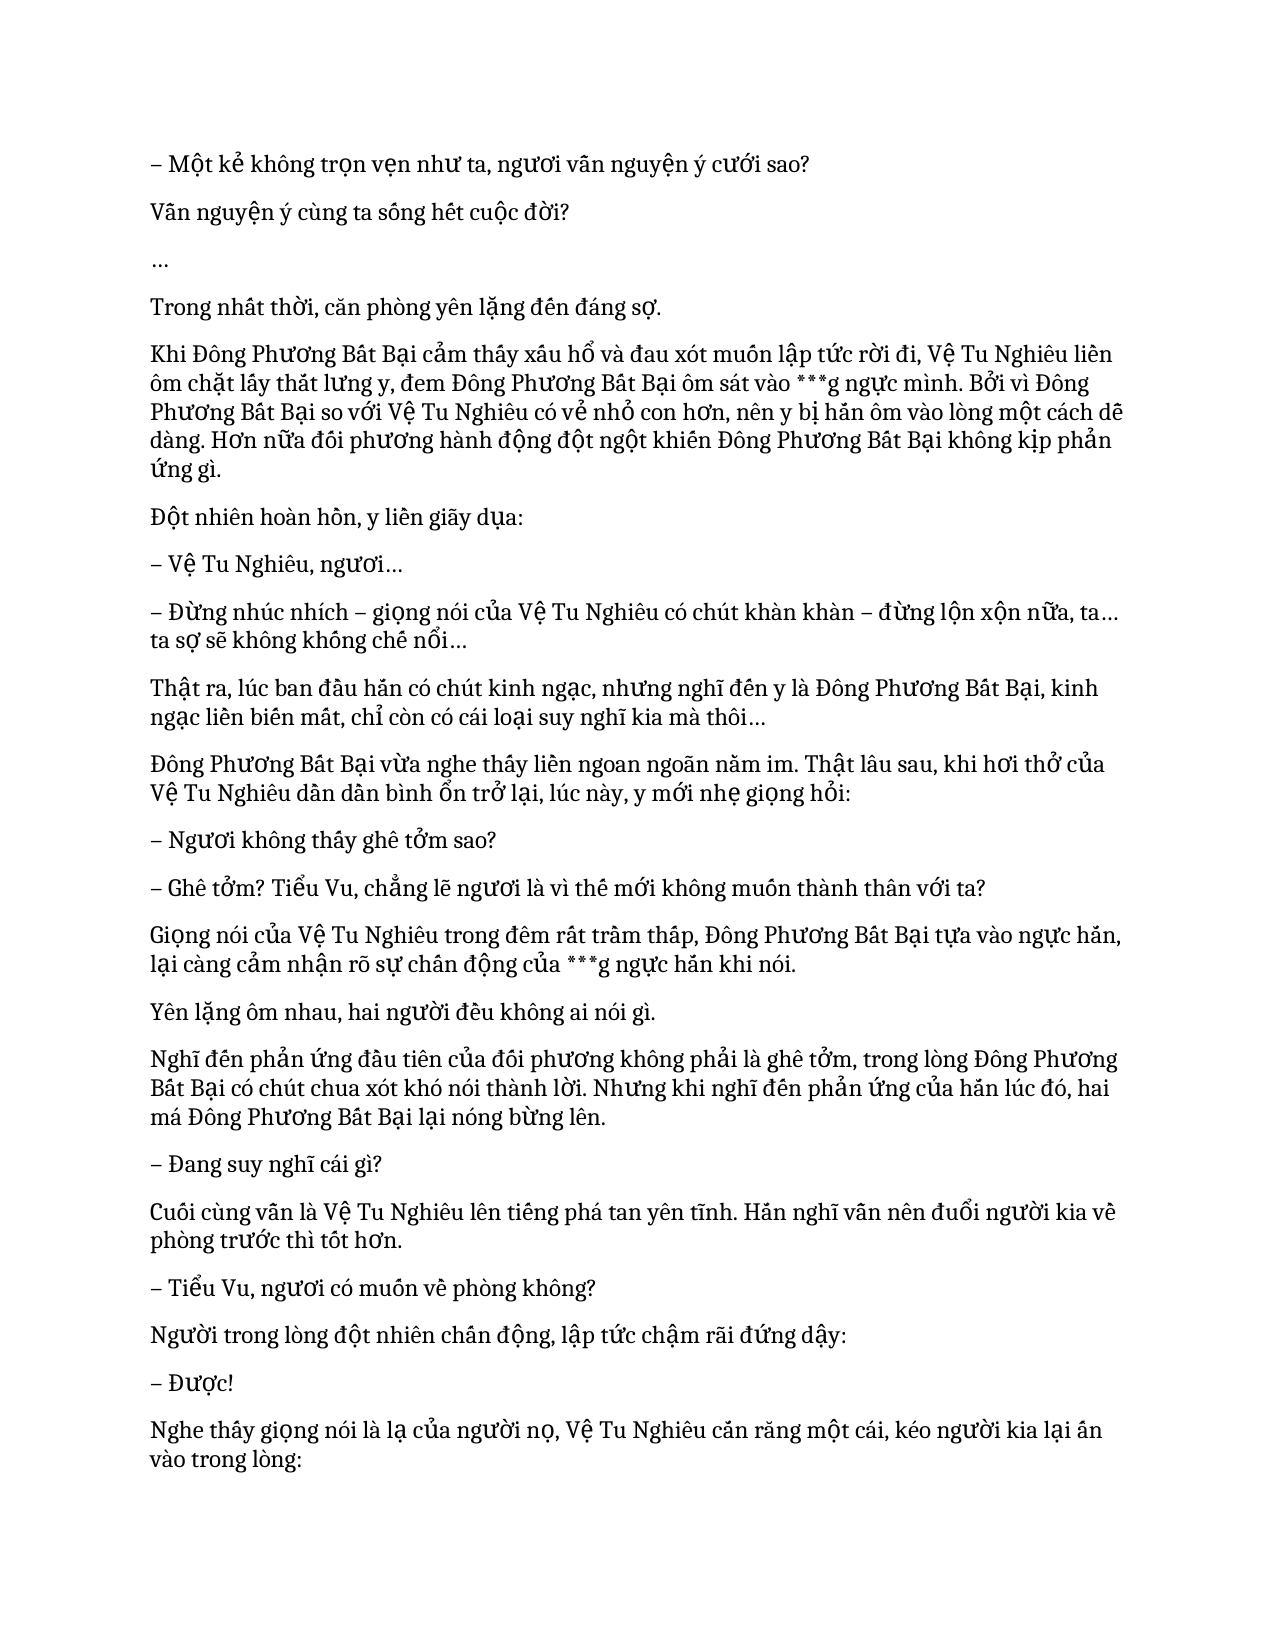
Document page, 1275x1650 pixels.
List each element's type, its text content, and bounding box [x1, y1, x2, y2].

text Cuối cùng vẫn là Vệ Tu Nghiêu lên tiếng phá tan yên tĩnh. Hắn nghĩ vẫn nên đuổi người kia về phòng trước thì tốt hơn. [150, 1197, 1125, 1255]
text – Ghê tởm? Tiểu Vu, chẳng lẽ ngươi là vì thế mới không muốn thành thân với ta? [150, 874, 1125, 902]
text – Tiểu Vu, ngươi có muốn về phòng không? [150, 1274, 1125, 1302]
text – Ngươi không thấy ghê tởm sao? [150, 826, 1125, 855]
text Trong nhất thời, căn phòng yên lặng đến đáng sợ. [150, 292, 1125, 321]
text Đông Phương Bất Bại vừa nghe thấy liền ngoan ngoãn nằm im. Thật lâu sau, khi hơi thở của Vệ Tu Nghiêu dần dần bình ổn trở lại, lúc này, y mới nhẹ giọng hỏi: [150, 750, 1125, 807]
text Nghe thấy giọng nói là lạ của người nọ, Vệ Tu Nghiêu cắn răng một cái, kéo người kia lại ấn vào trong lòng: [150, 1416, 1125, 1474]
text Giọng nói của Vệ Tu Nghiêu trong đêm rất trầm thấp, Đông Phương Bất Bại tựa vào ngực hắn, lại càng cảm nhận rõ sự chấn động của ***g ngực hắn khi nói. [150, 921, 1125, 979]
text – Vệ Tu Nghiêu, ngươi… [150, 550, 1125, 579]
text Đột nhiên hoàn hồn, y liền giãy dụa: [150, 502, 1125, 531]
text – Được! [150, 1369, 1125, 1397]
text – Đang suy nghĩ cái gì? [150, 1150, 1125, 1179]
text – Đừng nhúc nhích – giọng nói của Vệ Tu Nghiêu có chút khàn khàn – đừng lộn xộn nữa, ta… ta sợ sẽ không khống chế nổi… [150, 597, 1125, 655]
text Yên lặng ôm nhau, hai người đều không ai nói gì. [150, 997, 1125, 1026]
text … [150, 245, 1125, 274]
text Người trong lòng đột nhiên chấn động, lập tức chậm rãi đứng dậy: [150, 1321, 1125, 1350]
text Thật ra, lúc ban đầu hắn có chút kinh ngạc, nhưng nghĩ đến y là Đông Phương Bất Bại, kinh ngạc liền biến mất, chỉ còn có cái loại suy nghĩ kia mà thôi… [150, 674, 1125, 731]
text Nghĩ đến phản ứng đầu tiên của đối phương không phải là ghê tởm, trong lòng Đông Phương Bất Bại có chút chua xót khó nói thành lời. Nhưng khi nghĩ đến phản ứng của hắn lúc đó, hai má Đông Phương Bất Bại lại nóng bừng lên. [150, 1045, 1125, 1131]
text Khi Đông Phương Bất Bại cảm thấy xấu hổ và đau xót muốn lập tức rời đi, Vệ Tu Nghiêu liền ôm chặt lấy thắt lưng y, đem Đông Phương Bất Bại ôm sát vào ***g ngực mình. Bởi vì Đông Phương Bất Bại so với Vệ Tu Nghiêu có vẻ nhỏ con hơn, nên y bị hắn ôm vào lòng một cách dễ dàng. Hơn nữa đối phương hành động đột ngột khiến Đông Phương Bất Bại không kịp phản ứng gì. [150, 340, 1125, 484]
text Vẫn nguyện ý cùng ta sống hết cuộc đời? [150, 197, 1125, 226]
text – Một kẻ không trọn vẹn như ta, ngươi vẫn nguyện ý cưới sao? [150, 150, 1125, 179]
